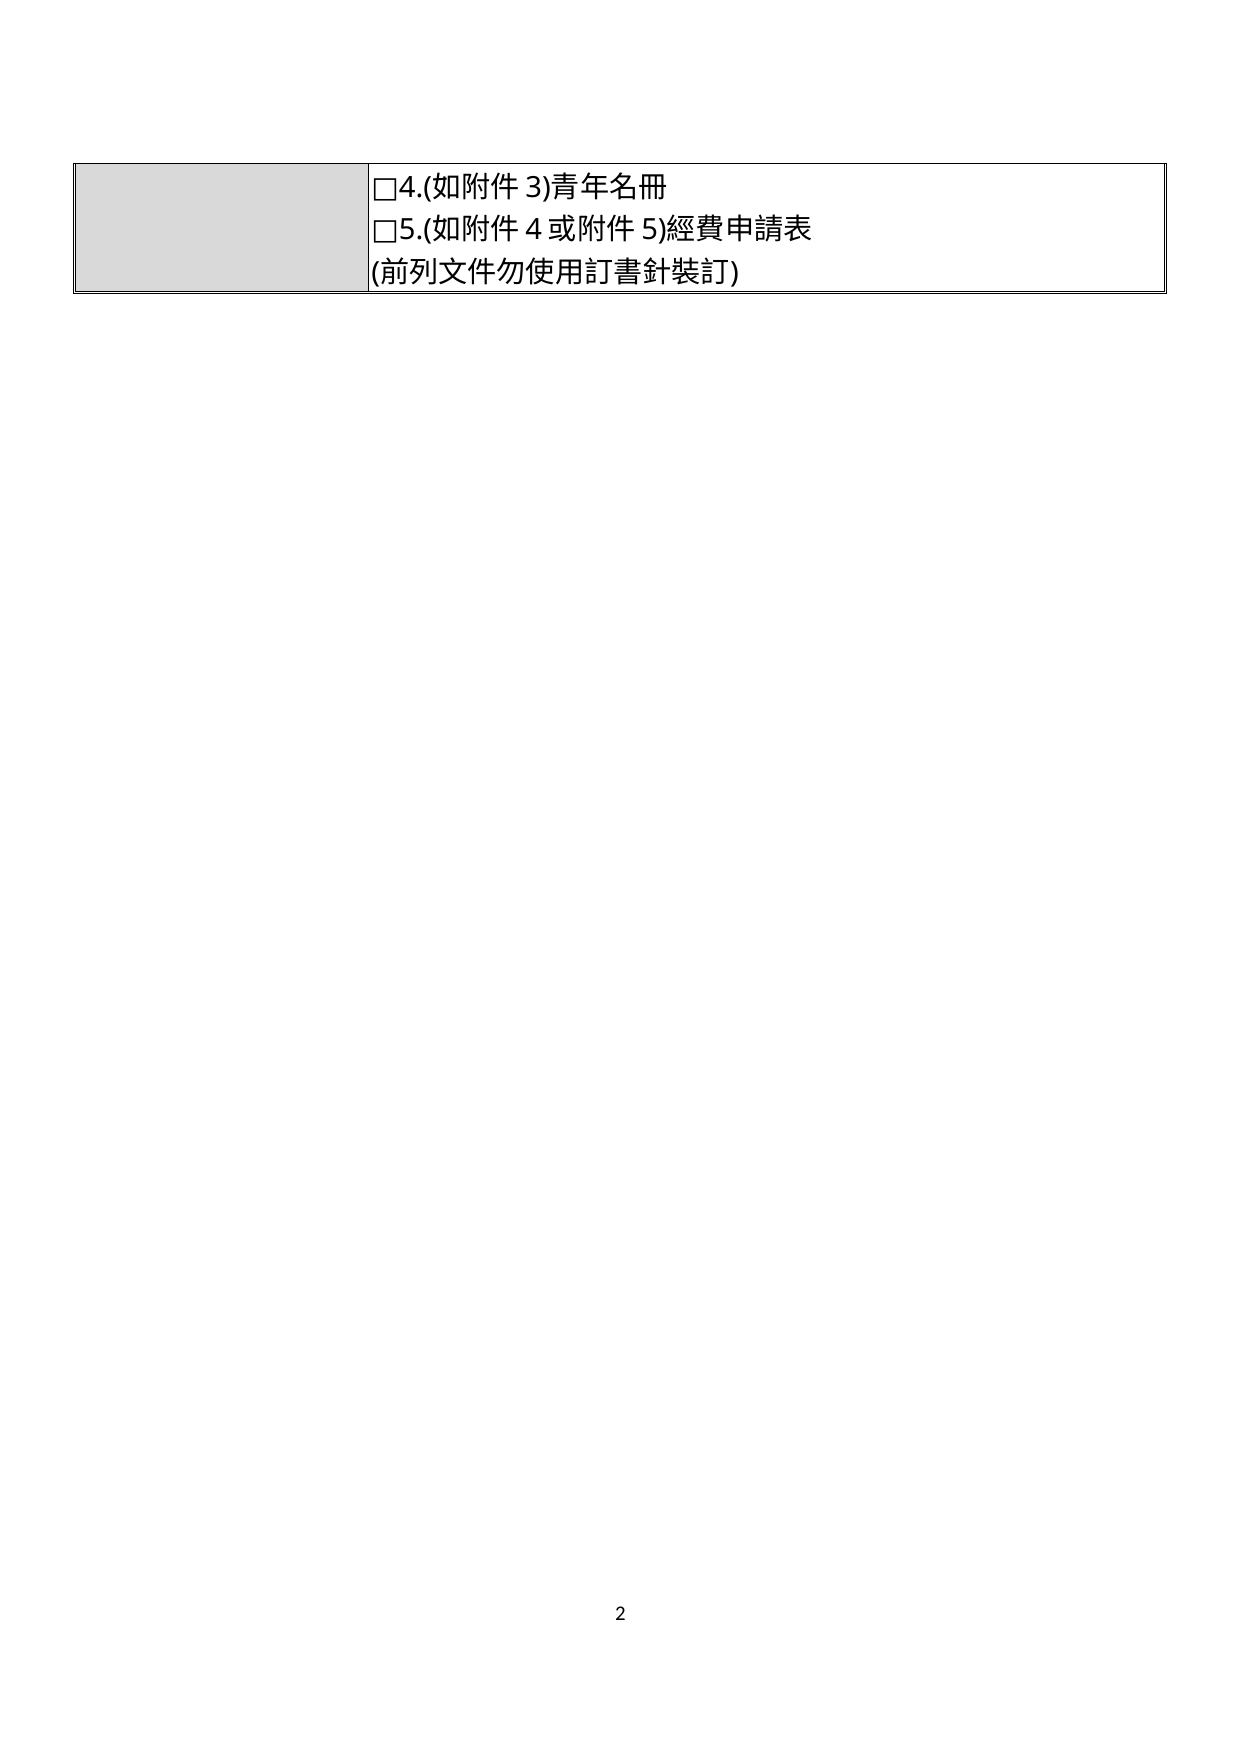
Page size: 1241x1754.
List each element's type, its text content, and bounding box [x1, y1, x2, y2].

table_cell 文件檢核 [76, 164, 368, 291]
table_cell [369, 164, 1164, 291]
